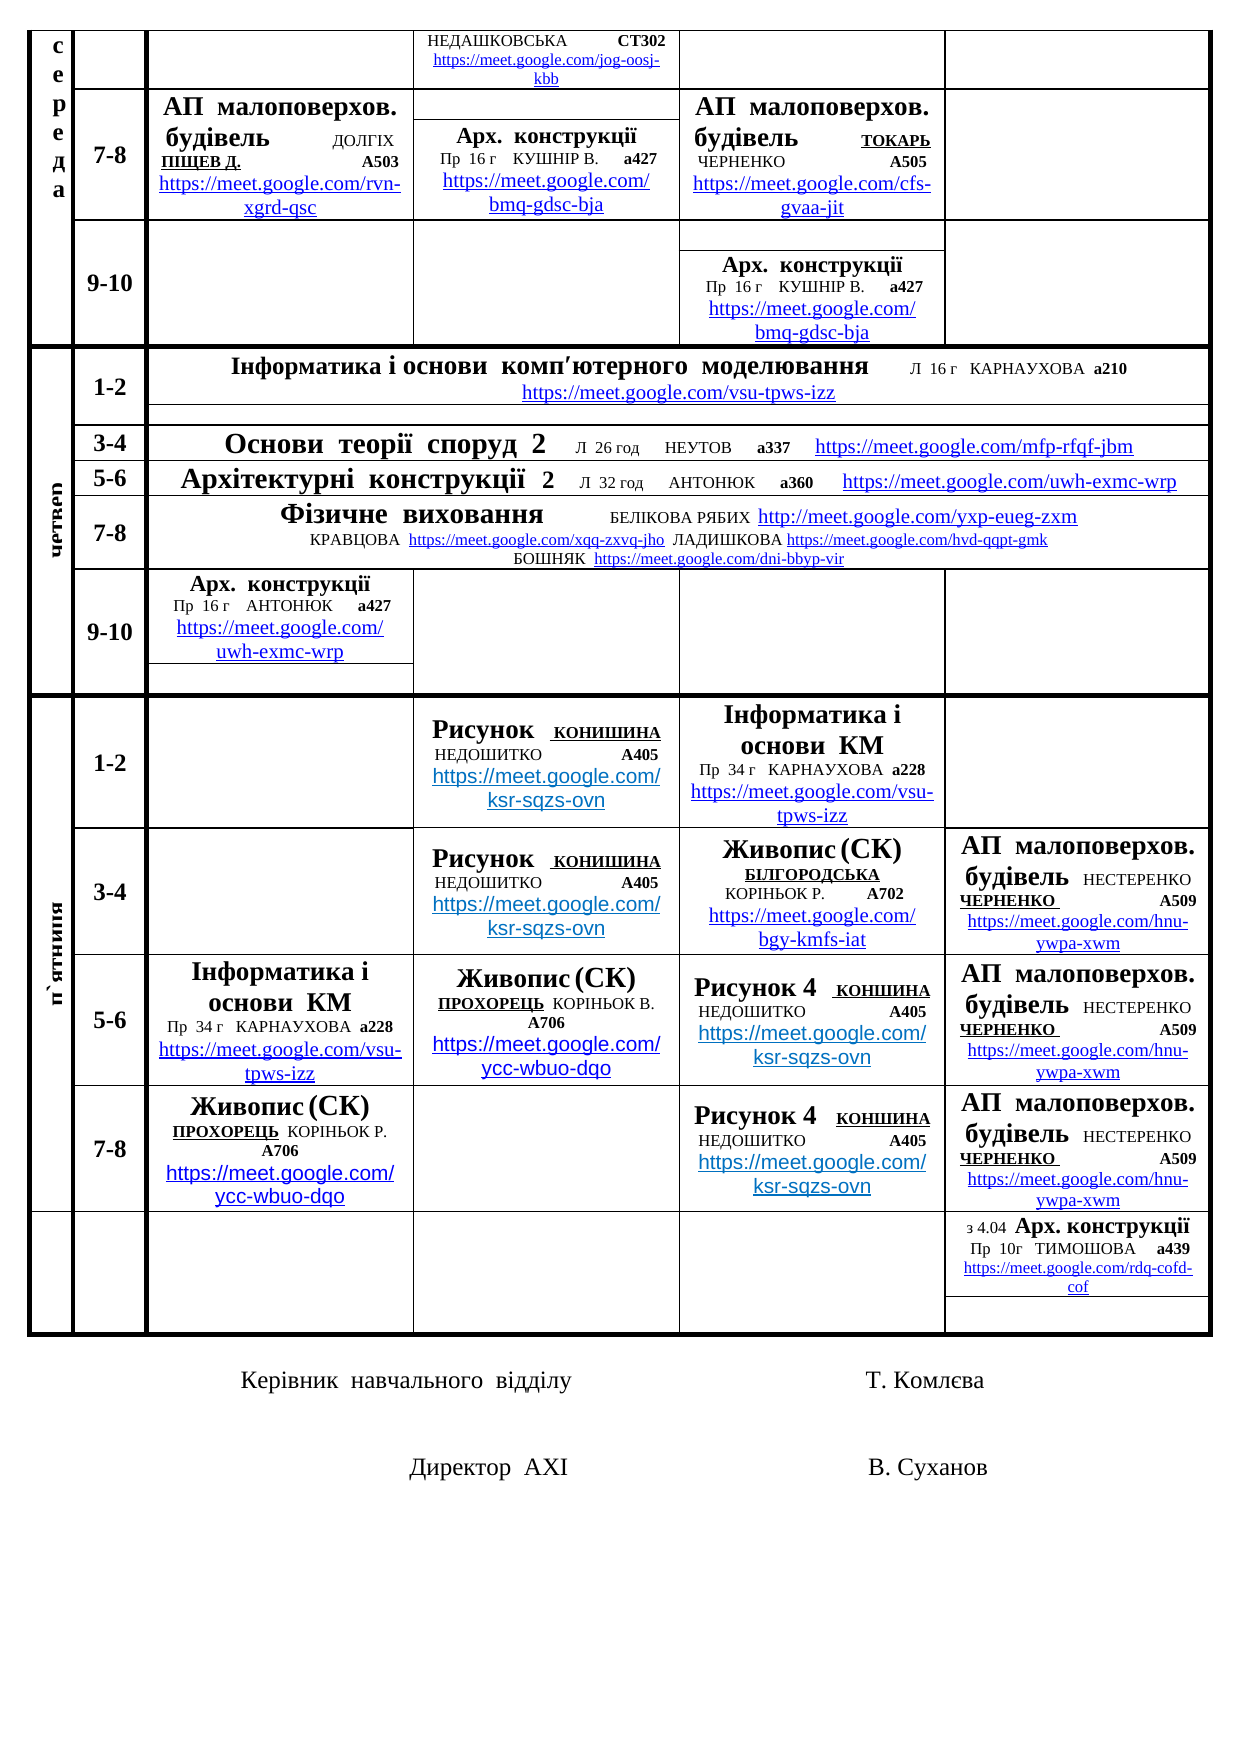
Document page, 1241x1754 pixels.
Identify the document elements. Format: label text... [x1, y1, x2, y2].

table_cell Арх. конструкції Пр 16 г АНТОНЮК а427 https://meet.google.com/uwh-exmc-wrp [149, 570, 413, 663]
table_cell [946, 570, 1208, 693]
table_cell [680, 90, 944, 219]
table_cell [414, 31, 679, 88]
table_cell [414, 1212, 679, 1332]
table_cell Арх. конструкції Пр 16 г КУШНІР В. а427 https://meet.google.com/bmq-gdsc-bja [414, 120, 679, 219]
table_cell [414, 90, 679, 118]
table_cell 7-8 [75, 1086, 144, 1211]
table_cell Фізичне виховання БЕЛІКОВА РЯБИХ http://meet.google.com/yxp-eueg-zxm КРАВЦОВА https://meet.google.com/xqq-zxvq-jho ЛАДИШКОВА https://meet.google.com/hvd-qqpt-gmk БОШНЯК https://meet.google.com/dni-bbyp-vir [149, 496, 1208, 568]
table_cell з 4.04 Арх. конструкції Пр 10г ТИМОШОВА а439 https://meet.google.com/rdq-cofd-cof [946, 1212, 1208, 1296]
table_cell [946, 1297, 1208, 1332]
table_cell АП малоповерхов. будівель НЕСТЕРЕНКО ЧЕРНЕНКО А509 https://meet.google.com/hnu-ywpa-xwm [946, 1086, 1208, 1211]
table_cell Архітектурні конструкції 2 Л 32 год АНТОНЮК а360 https://meet.google.com/uwh-exmc-wrp [149, 461, 1208, 494]
text Директор АХІ В. Суханов [59, 1452, 1152, 1480]
table_cell [149, 829, 413, 953]
table_cell [414, 1086, 679, 1211]
table_cell [680, 570, 944, 693]
table_cell [946, 90, 1208, 219]
table_cell Живопис (СК) БІЛГОРОДСЬКА КОРІНЬОК Р. А702 https://meet.google.com/bgy-kmfs-iat [680, 828, 944, 953]
table_cell [149, 664, 413, 693]
table_cell Рисунок 4 КОНШИНА НЕДОШИТКО А405 https://meet.google.com/ksr-sqzs-ovn [680, 955, 944, 1084]
table_cell 1-2 [75, 349, 144, 424]
table_cell [414, 570, 679, 693]
text Керівник навчального відділу Т. Комлєва [59, 1365, 1152, 1394]
table_cell [680, 221, 944, 249]
table_cell Живопис (СК) ПРОХОРЕЦЬ КОРІНЬОК Р. А706 https://meet.google.com/ycc-wbuo-dqo [149, 1086, 413, 1211]
table_cell 5-6 [75, 955, 144, 1084]
table_cell 1-2 [75, 698, 144, 827]
table_cell Живопис (СК) ПРОХОРЕЦЬ КОРІНЬОК В. А706 https://meet.google.com/ycc-wbuo-dqo [414, 955, 679, 1084]
table_cell Основи теорії споруд 2 Л 26 год НЕУТОВ а337 https://meet.google.com/mfp-rfqf-jbm [149, 426, 1208, 459]
table_cell Арх. конструкції Пр 16 г КУШНІР В. а427 https://meet.google.com/bmq-gdsc-bja [680, 251, 944, 344]
table_cell [75, 1212, 144, 1332]
table_cell Інформатика і основи КМ Пр 34 г КАРНАУХОВА а228 https://meet.google.com/vsu-tpws-izz [680, 698, 944, 827]
table_cell [414, 221, 679, 344]
table_cell АП малоповерхов. будівель НЕСТЕРЕНКО ЧЕРНЕНКО А509 https://meet.google.com/hnu-ywpa-xwm [946, 829, 1208, 953]
table_cell 9-10 [75, 221, 144, 344]
table_cell Інформатика і основи комп′ютерного моделювання Л 16 г КАРНАУХОВА а210 https://meet.google.com/vsu-tpws-izz [149, 349, 1208, 404]
table_cell [149, 1212, 413, 1332]
table_cell [946, 221, 1208, 344]
table_cell 3-4 [75, 426, 144, 459]
table_cell четвер [32, 349, 71, 693]
table_cell 5-6 [75, 461, 144, 494]
table_cell 3-4 [75, 829, 144, 953]
table_cell 7-8 [75, 90, 144, 219]
table_cell [149, 698, 413, 827]
table_cell Інформатика і основи КМ Пр 34 г КАРНАУХОВА а228 https://meet.google.com/vsu-tpws-izz [149, 955, 413, 1084]
table_cell Рисунок КОНИШИНА НЕДОШИТКО А405 https://meet.google.com/ksr-sqzs-ovn [414, 828, 679, 953]
table_cell 7-8 [75, 496, 144, 568]
table_cell [32, 1212, 71, 1332]
table_cell п`ятниця [32, 698, 71, 1211]
table_cell [149, 221, 413, 344]
table_cell [149, 405, 1208, 424]
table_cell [149, 90, 413, 219]
table_cell [680, 1212, 944, 1332]
table_cell [946, 698, 1208, 827]
table_cell Рисунок 4 КОНШИНА НЕДОШИТКО А405 https://meet.google.com/ksr-sqzs-ovn [680, 1086, 944, 1211]
table_cell Рисунок КОНИШИНА НЕДОШИТКО А405 https://meet.google.com/ksr-sqzs-ovn [414, 698, 679, 827]
table_cell АП малоповерхов. будівель НЕСТЕРЕНКО ЧЕРНЕНКО А509 https://meet.google.com/hnu-ywpa-xwm [946, 955, 1208, 1084]
table_cell 9-10 [75, 570, 144, 693]
